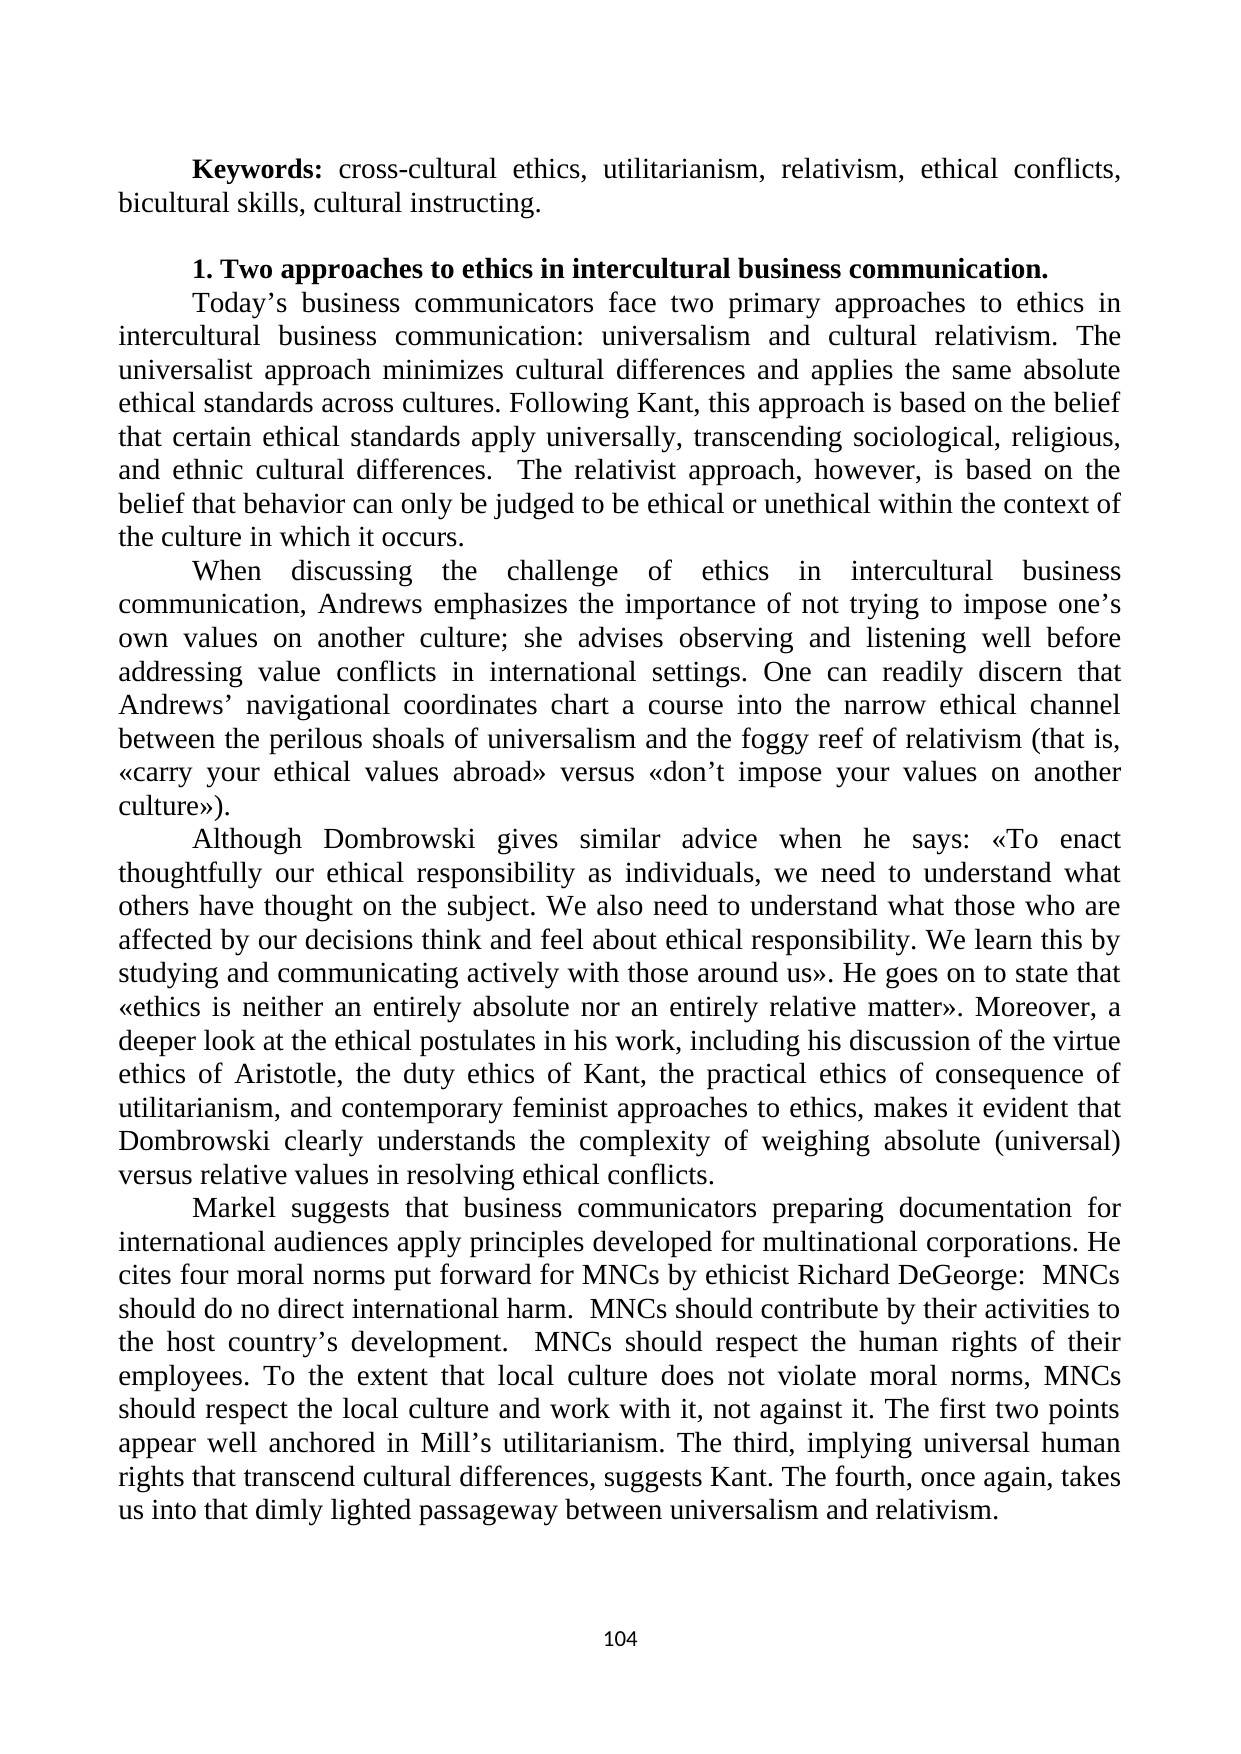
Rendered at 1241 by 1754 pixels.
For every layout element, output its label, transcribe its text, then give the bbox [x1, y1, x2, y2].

text Although Dombrowski gives similar advice when he says: «To enact thoughtfully our ethical responsibility as individuals, we need to understand what others have thought on the subject. We also need to understand what those who are affected by our decisions think and feel about ethical responsibility. We learn this by studying and communicating actively with those around us». He goes on to state that «ethics is neither an entirely absolute nor an entirely relative matter». Moreover, a deeper look at the ethical postulates in his work, including his discussion of the virtue ethics of Aristotle, the duty ethics of Kant, the practical ethics of consequence of utilitarianism, and contemporary feminist approaches to ethics, makes it evident that Dombrowski clearly understands the complexity of weighing absolute (universal) versus relative values in resolving ethical conflicts. [118, 821, 1122, 1190]
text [118, 251, 1122, 285]
text When discussing the challenge of ethics in intercultural business communication, Andrews emphasizes the importance of not trying to impose one’s own values on another culture; she advises observing and listening well before addressing value conflicts in international settings. One can readily discern that Andrews’ navigational coordinates chart a course into the narrow ethical channel between the perilous shoals of universalism and the foggy reef of relativism (that is, «carry your ethical values abroad» versus «don’t impose your values on another culture»). [118, 553, 1122, 821]
text Today’s business communicators face two primary approaches to ethics in intercultural business communication: universalism and cultural relativism. The universalist approach minimizes cultural differences and applies the same absolute ethical standards across cultures. Following Kant, this approach is based on the belief that certain ethical standards apply universally, transcending sociological, religious, and ethnic cultural differences. The relativist approach, however, is based on the belief that behavior can only be judged to be ethical or unethical within the context of the culture in which it occurs. [118, 285, 1122, 553]
text Keywords: cross-cultural ethics, utilitarianism, relativism, ethical conflicts, bicultural skills, cultural instructing. [118, 152, 1122, 219]
text Markel suggests that business communicators preparing documentation for international audiences apply principles developed for multinational corporations. He cites four moral norms put forward for MNCs by ethicist Richard DeGeorge: MNCs should do no direct international harm. MNCs should contribute by their activities to the host country’s development. MNCs should respect the human rights of their employees. To the extent that local culture does not violate moral norms, MNCs should respect the local culture and work with it, not against it. The first two points appear well anchored in Mill’s utilitarianism. The third, implying universal human rights that transcend cultural differences, suggests Kant. The fourth, once again, takes us into that dimly lighted passageway between universalism and relativism. [118, 1190, 1122, 1526]
